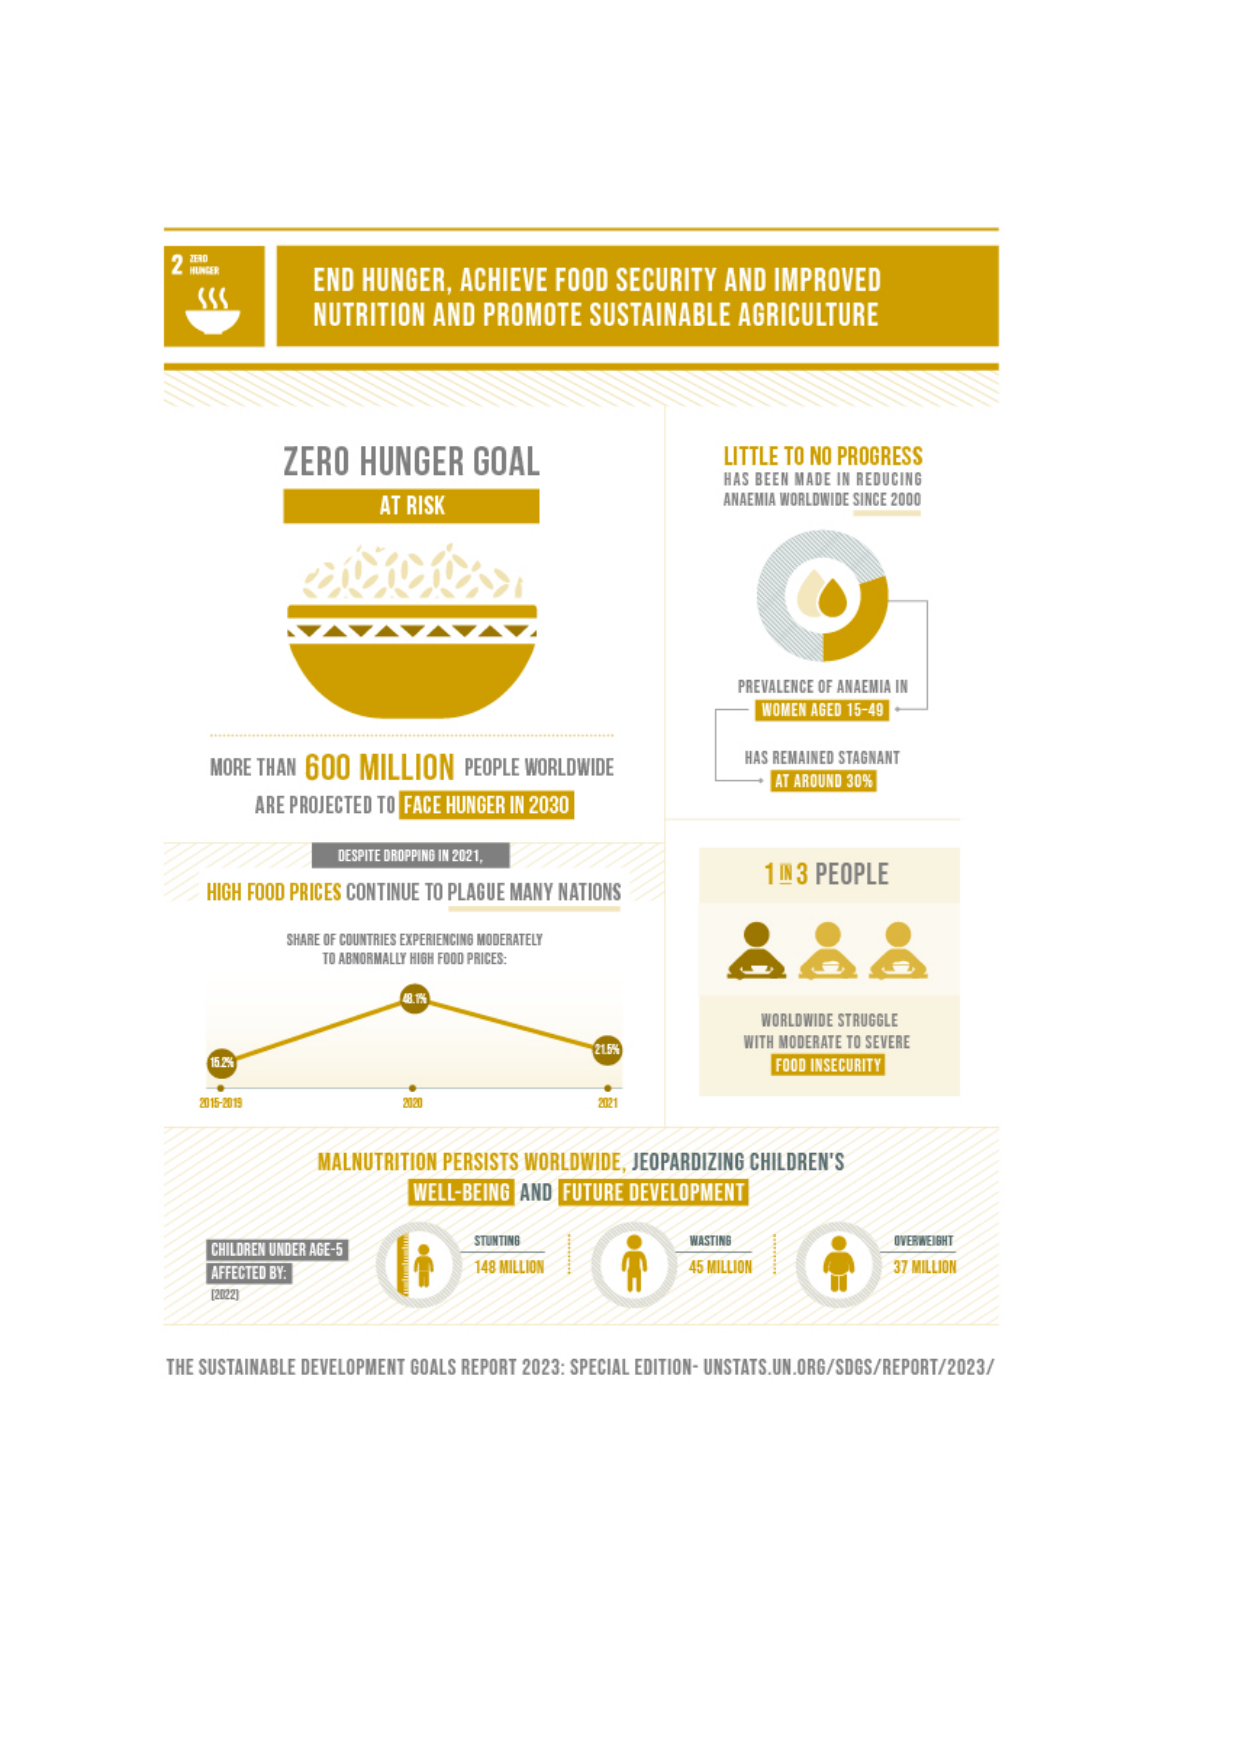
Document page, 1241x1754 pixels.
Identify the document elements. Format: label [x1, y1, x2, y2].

picture [112, 150, 1053, 1404]
